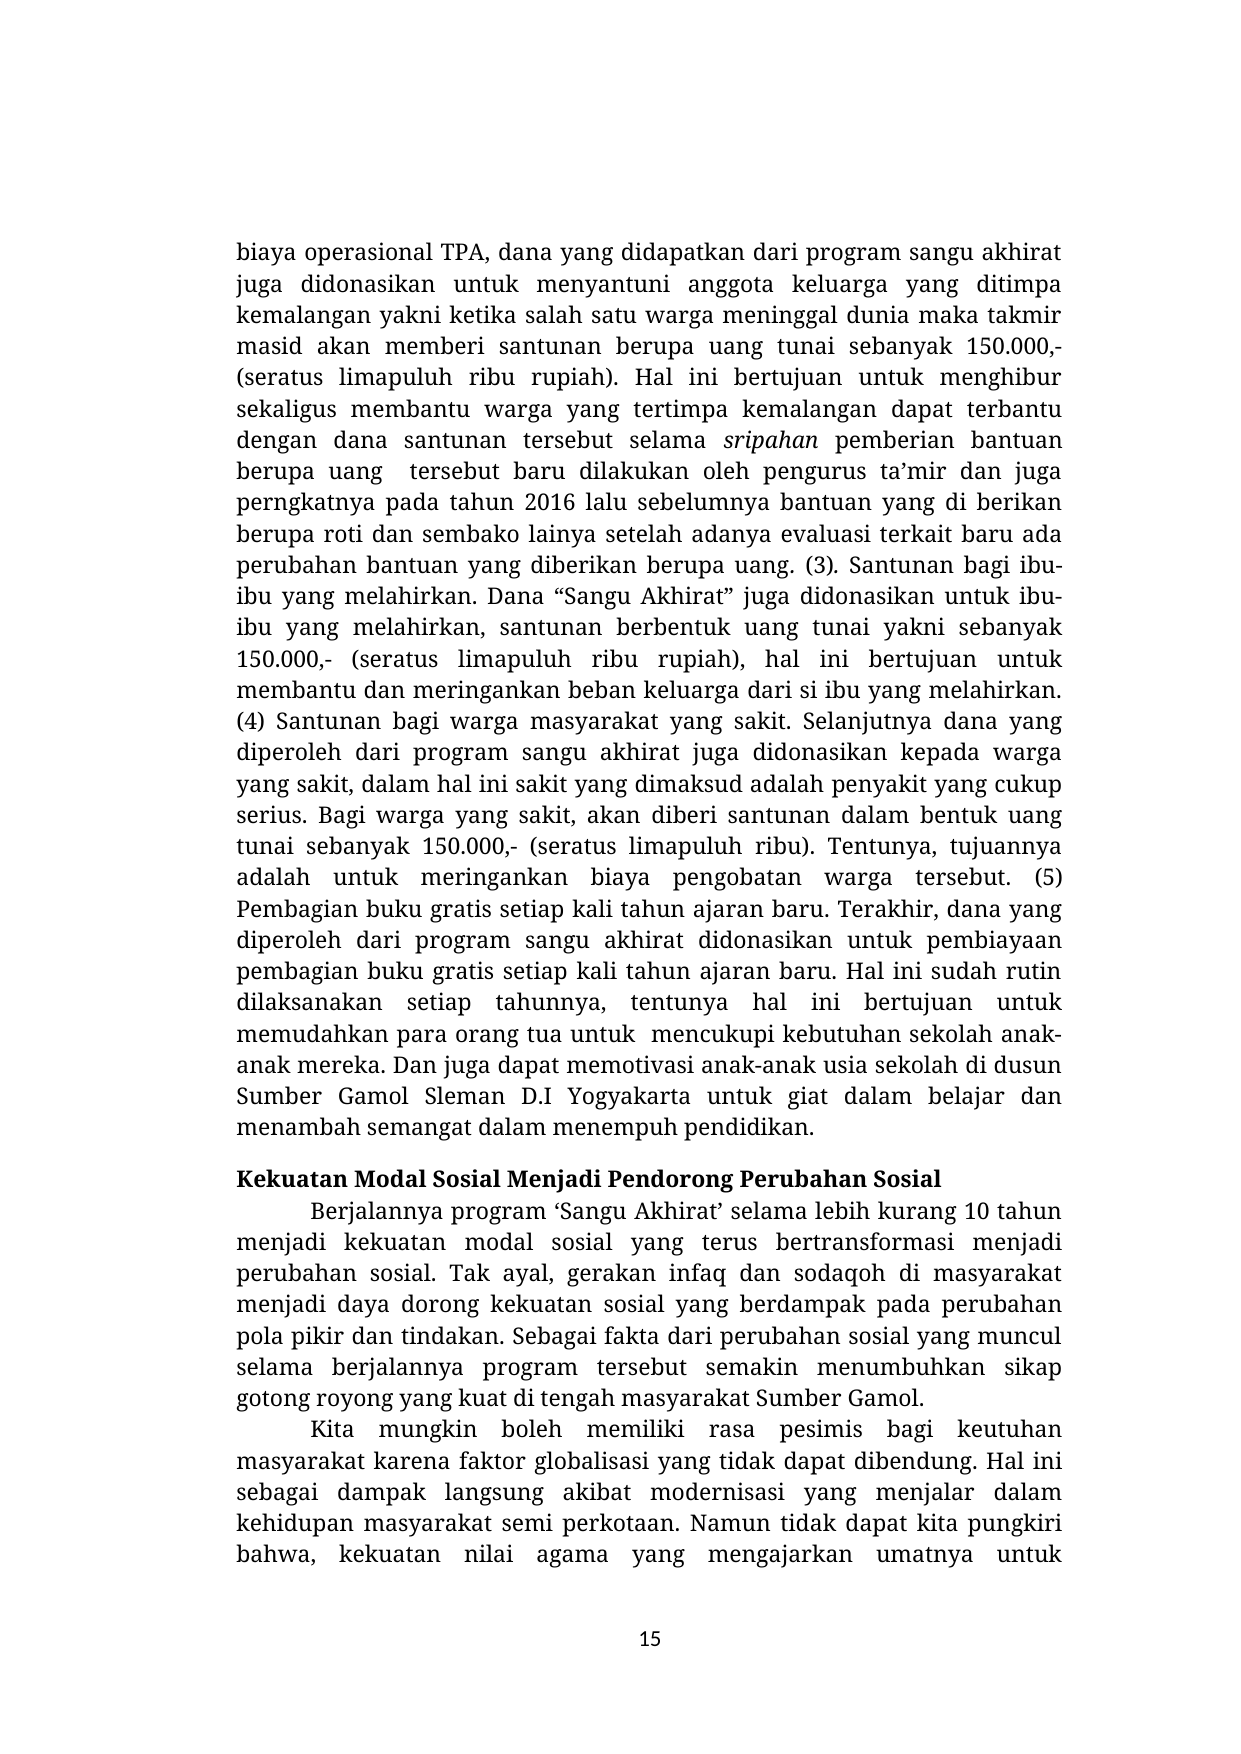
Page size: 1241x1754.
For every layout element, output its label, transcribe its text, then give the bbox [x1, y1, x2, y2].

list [236, 1413, 1063, 1569]
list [236, 236, 1063, 1142]
text Kekuatan Modal Sosial Menjadi Pendorong Perubahan Sosial [236, 1163, 1063, 1194]
list Berjalannya program ‘Sangu Akhirat’ selama lebih kurang 10 tahun menjadi kekuatan modal sosial yang terus bertransformasi menjadi perubahan sosial. Tak ayal, gerakan infaq dan sodaqoh di masyarakat menjadi daya dorong kekuatan sosial yang berdampak pada perubahan pola pikir dan tindakan. Sebagai fakta dari perubahan sosial yang muncul selama berjalannya program tersebut semakin menumbuhkan sikap gotong royong yang kuat di tengah masyarakat Sumber Gamol. [236, 1194, 1063, 1413]
